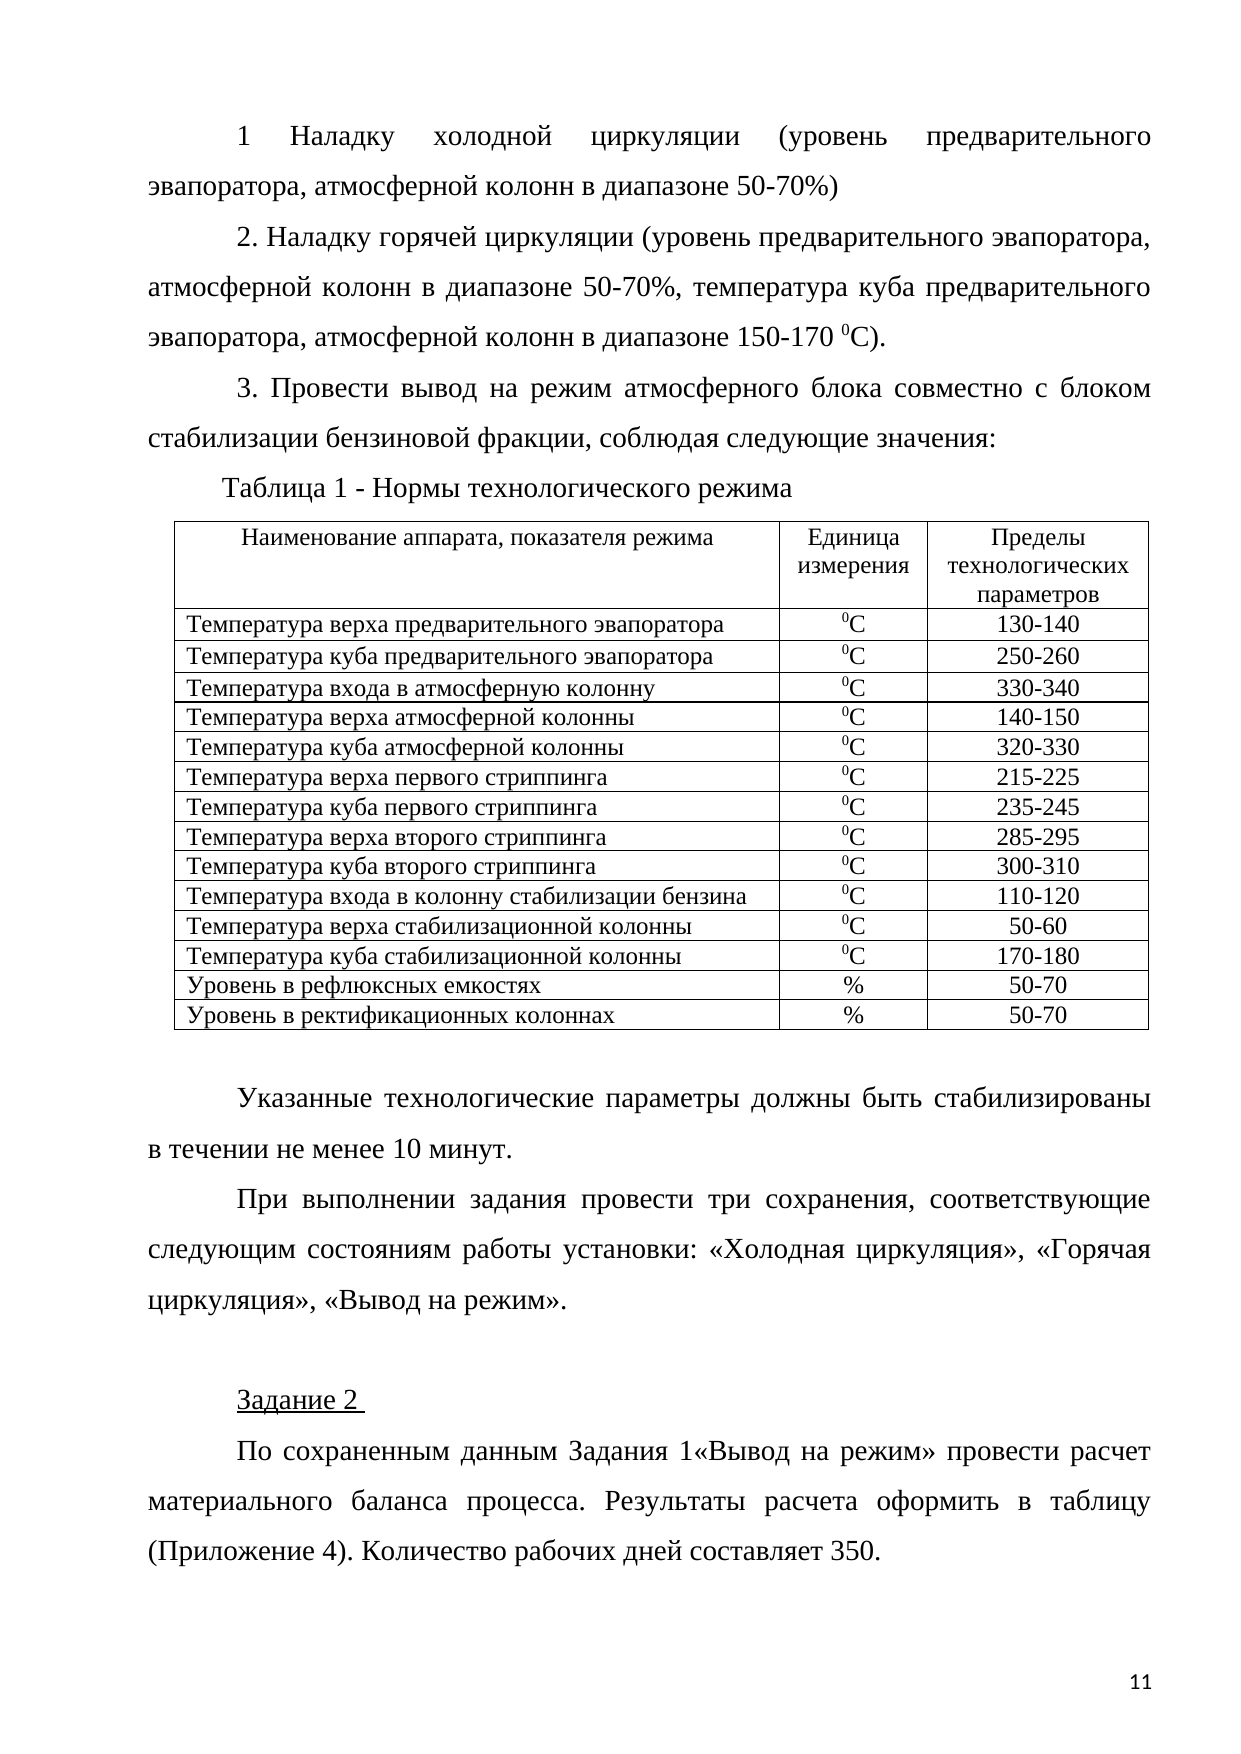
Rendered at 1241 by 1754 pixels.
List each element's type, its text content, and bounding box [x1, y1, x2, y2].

table_cell 0С [780, 762, 927, 791]
table_cell Температура верха первого стриппинга [175, 762, 779, 791]
table_cell Уровень в ректификационных колоннах [175, 1000, 779, 1029]
table_cell Температура верха атмосферной колонны [175, 703, 779, 731]
table_cell 0С [780, 792, 927, 821]
table_cell 0С [780, 703, 927, 731]
table_header Единица измерения [780, 522, 927, 608]
table_cell % [780, 1000, 927, 1029]
text По сохраненным данным Задания 1«Вывод на режим» провести расчет материального баланса процесса. Результаты расчета оформить в таблицу (Приложение 4). Количество рабочих дней составляет 350. [148, 1433, 1152, 1567]
table_cell 170-180 [928, 941, 1148, 969]
table_cell Температура куба атмосферной колонны [175, 732, 779, 761]
table_cell 300-310 [928, 851, 1148, 880]
table_cell 50-70 [928, 971, 1148, 999]
text 2. Наладку горячей циркуляции (уровень предварительного эвапоратора, атмосферной колонн в диапазоне 50-70%, температура куба предварительного эвапоратора, атмосферной колонн в диапазоне 150-170 0С). [148, 219, 1152, 353]
table_cell 0С [780, 851, 927, 880]
table_cell 110-120 [928, 881, 1148, 910]
table_cell 215-225 [928, 762, 1148, 791]
table_cell 0С [780, 822, 927, 850]
table_cell Температура входа в колонну стабилизации бензина [175, 881, 779, 910]
table_cell 0С [780, 732, 927, 761]
table_cell 0С [780, 881, 927, 910]
table_cell 0С [780, 941, 927, 969]
text 1 Наладку холодной циркуляции (уровень предварительного эвапоратора, атмосферной колонн в диапазоне 50-70%) [148, 118, 1152, 202]
list Таблица 1 - Нормы технологического режима [162, 470, 1152, 504]
table_cell 0С [780, 911, 927, 940]
text 3. Провести вывод на режим атмосферного блока совместно с блоком стабилизации бензиновой фракции, соблюдая следующие значения: [148, 370, 1152, 453]
table_cell Температура входа в атмосферную колонну [175, 673, 779, 701]
table_cell Температура верха предварительного эвапоратора [175, 609, 779, 640]
table_cell 320-330 [928, 732, 1148, 761]
table_cell 250-260 [928, 641, 1148, 672]
table_cell Температура куба предварительного эвапоратора [175, 641, 779, 672]
table_cell 330-340 [928, 673, 1148, 701]
table_cell % [780, 971, 927, 999]
table_cell 0С [780, 609, 927, 640]
table_cell 285-295 [928, 822, 1148, 850]
table_cell Уровень в рефлюксных емкостях [175, 971, 779, 999]
table_cell 235-245 [928, 792, 1148, 821]
table_cell 0С [780, 673, 927, 701]
table_cell Температура куба первого стриппинга [175, 792, 779, 821]
table_header Наименование аппарата, показателя режима [175, 522, 779, 608]
table_cell Температура верха второго стриппинга [175, 822, 779, 850]
text При выполнении задания провести три сохранения, соответствующие следующим состояниям работы установки: «Холодная циркуляция», «Горячая циркуляция», «Вывод на режим». [148, 1181, 1152, 1315]
table_cell 50-60 [928, 911, 1148, 940]
table_cell Температура куба второго стриппинга [175, 851, 779, 880]
table_cell Температура куба стабилизационной колонны [175, 941, 779, 969]
table_header Пределы технологических параметров [928, 522, 1148, 608]
table_cell 50-70 [928, 1000, 1148, 1029]
table_cell 130-140 [928, 609, 1148, 640]
text Указанные технологические параметры должны быть стабилизированы в течении не менее 10 минут. [148, 1081, 1152, 1164]
table_cell 0С [780, 641, 927, 672]
table_cell 140-150 [928, 703, 1148, 731]
text Задание 2 [148, 1382, 1152, 1416]
table_cell Температура верха стабилизационной колонны [175, 911, 779, 940]
